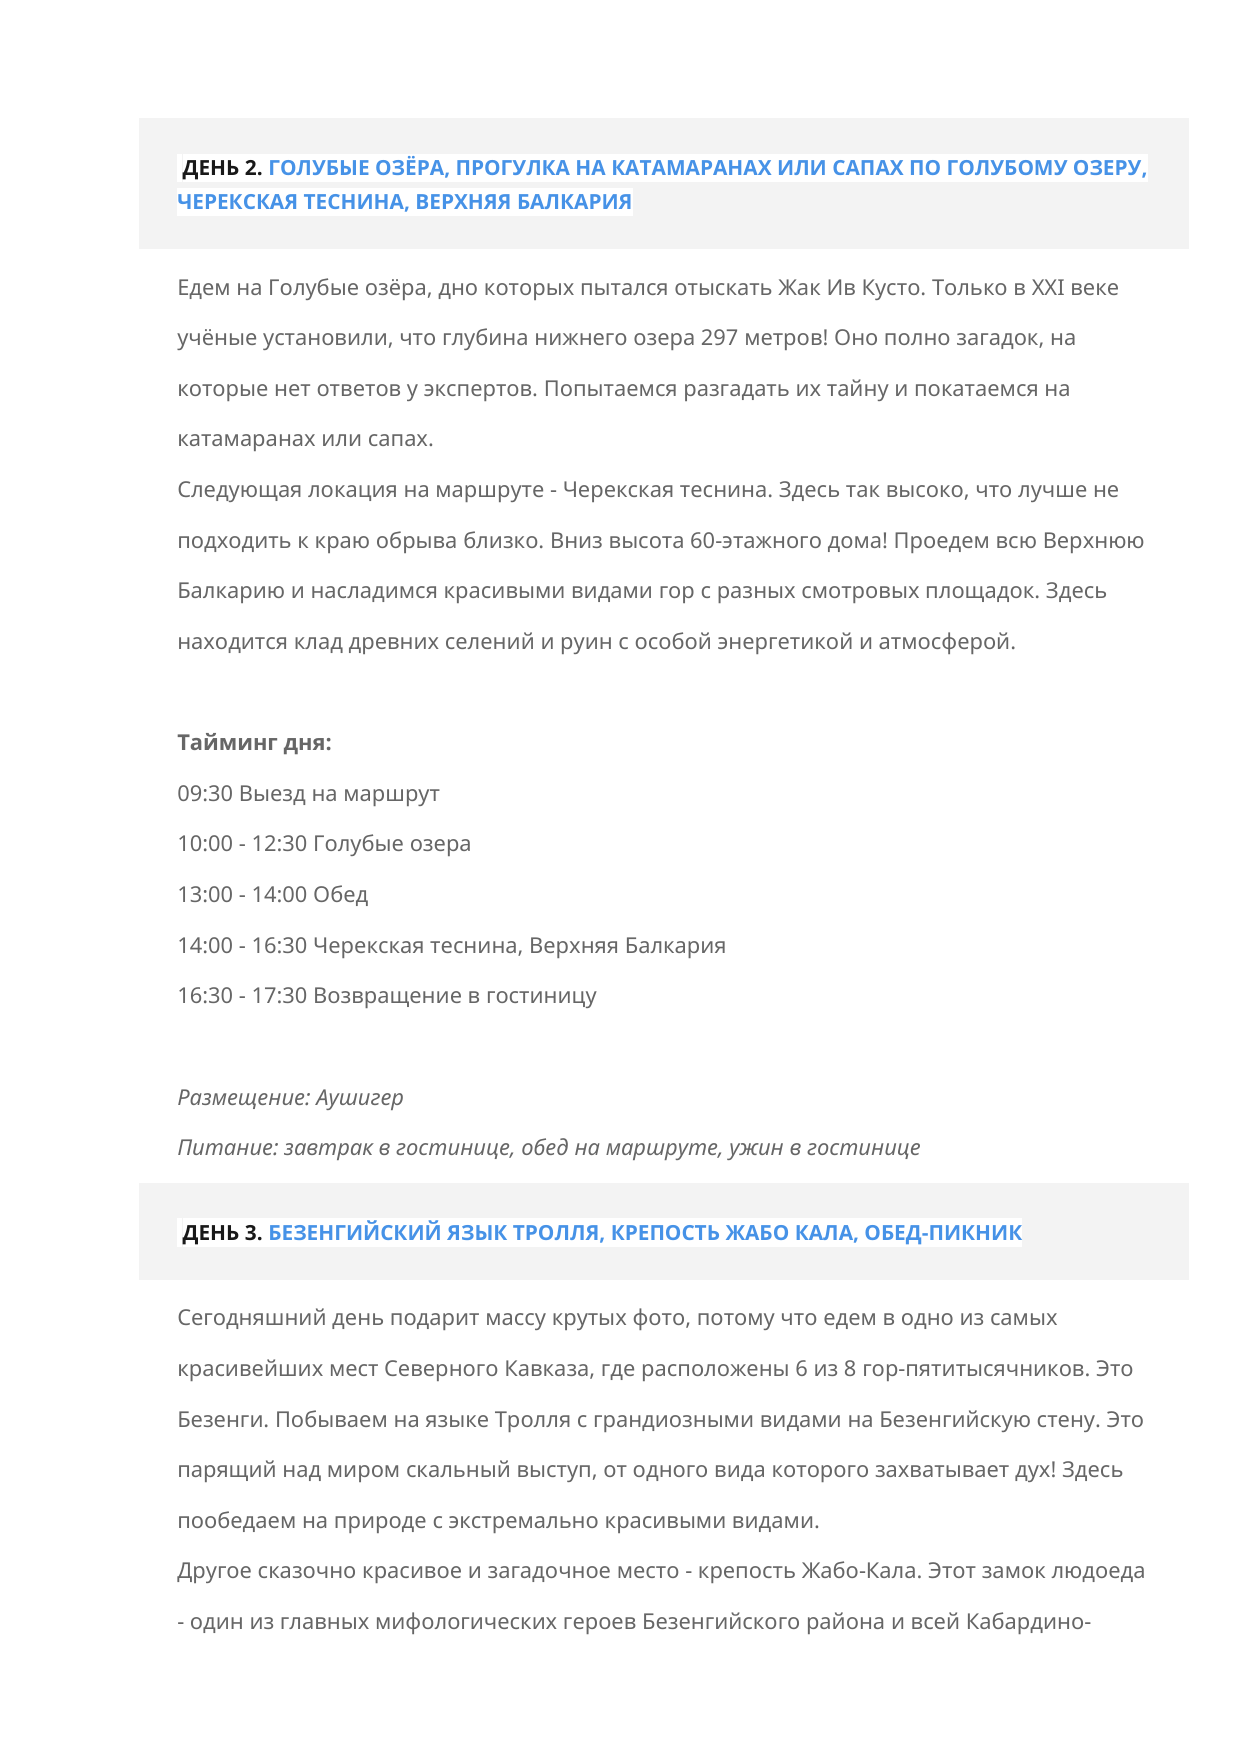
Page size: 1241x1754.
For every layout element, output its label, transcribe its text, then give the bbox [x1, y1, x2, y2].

text Тайминг дня: 09:30 Выезд на маршрут 10:00 - 12:30 Голубые озера 13:00 - 14:00 Обед 14:00 - 16:30 Черекская теснина, Верхняя Балкария 16:30 - 17:30 Возвращение в гостиницу Размещение: Аушигер Питание: завтрак в гостинице, обед на маршруте, ужин в гостинице [177, 677, 1152, 1162]
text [177, 1302, 1152, 1636]
subtitle ДЕНЬ 2. ГОЛУБЫЕ ОЗЁРА, ПРОГУЛКА НА КАТАМАРАНАХ ИЛИ САПАХ ПО ГОЛУБОМУ ОЗЕРУ, ЧЕРЕКСКАЯ ТЕСНИНА, ВЕРХНЯЯ БАЛКАРИЯ [139, 118, 1189, 249]
text Едем на Голубые озёра, дно которых пытался отыскать Жак Ив Кусто. Только в XXI веке учёные установили, что глубина нижнего озера 297 метров! Оно полно загадок, на которые нет ответов у экспертов. Попытаемся разгадать их тайну и покатаемся на катамаранах или сапах. [177, 272, 1152, 453]
subtitle ДЕНЬ 3. БЕЗЕНГИЙСКИЙ ЯЗЫК ТРОЛЛЯ, КРЕПОСТЬ ЖАБО КАЛА, ОБЕД-ПИКНИК [139, 1183, 1189, 1280]
text Следующая локация на маршруте - Черекская теснина. Здесь так высоко, что лучше не подходить к краю обрыва близко. Вниз высота 60-этажного дома! Проедем всю Верхнюю Балкарию и насладимся красивыми видами гор с разных смотровых площадок. Здесь находится клад древних селений и руин с особой энергетикой и атмосферой. [177, 474, 1152, 656]
